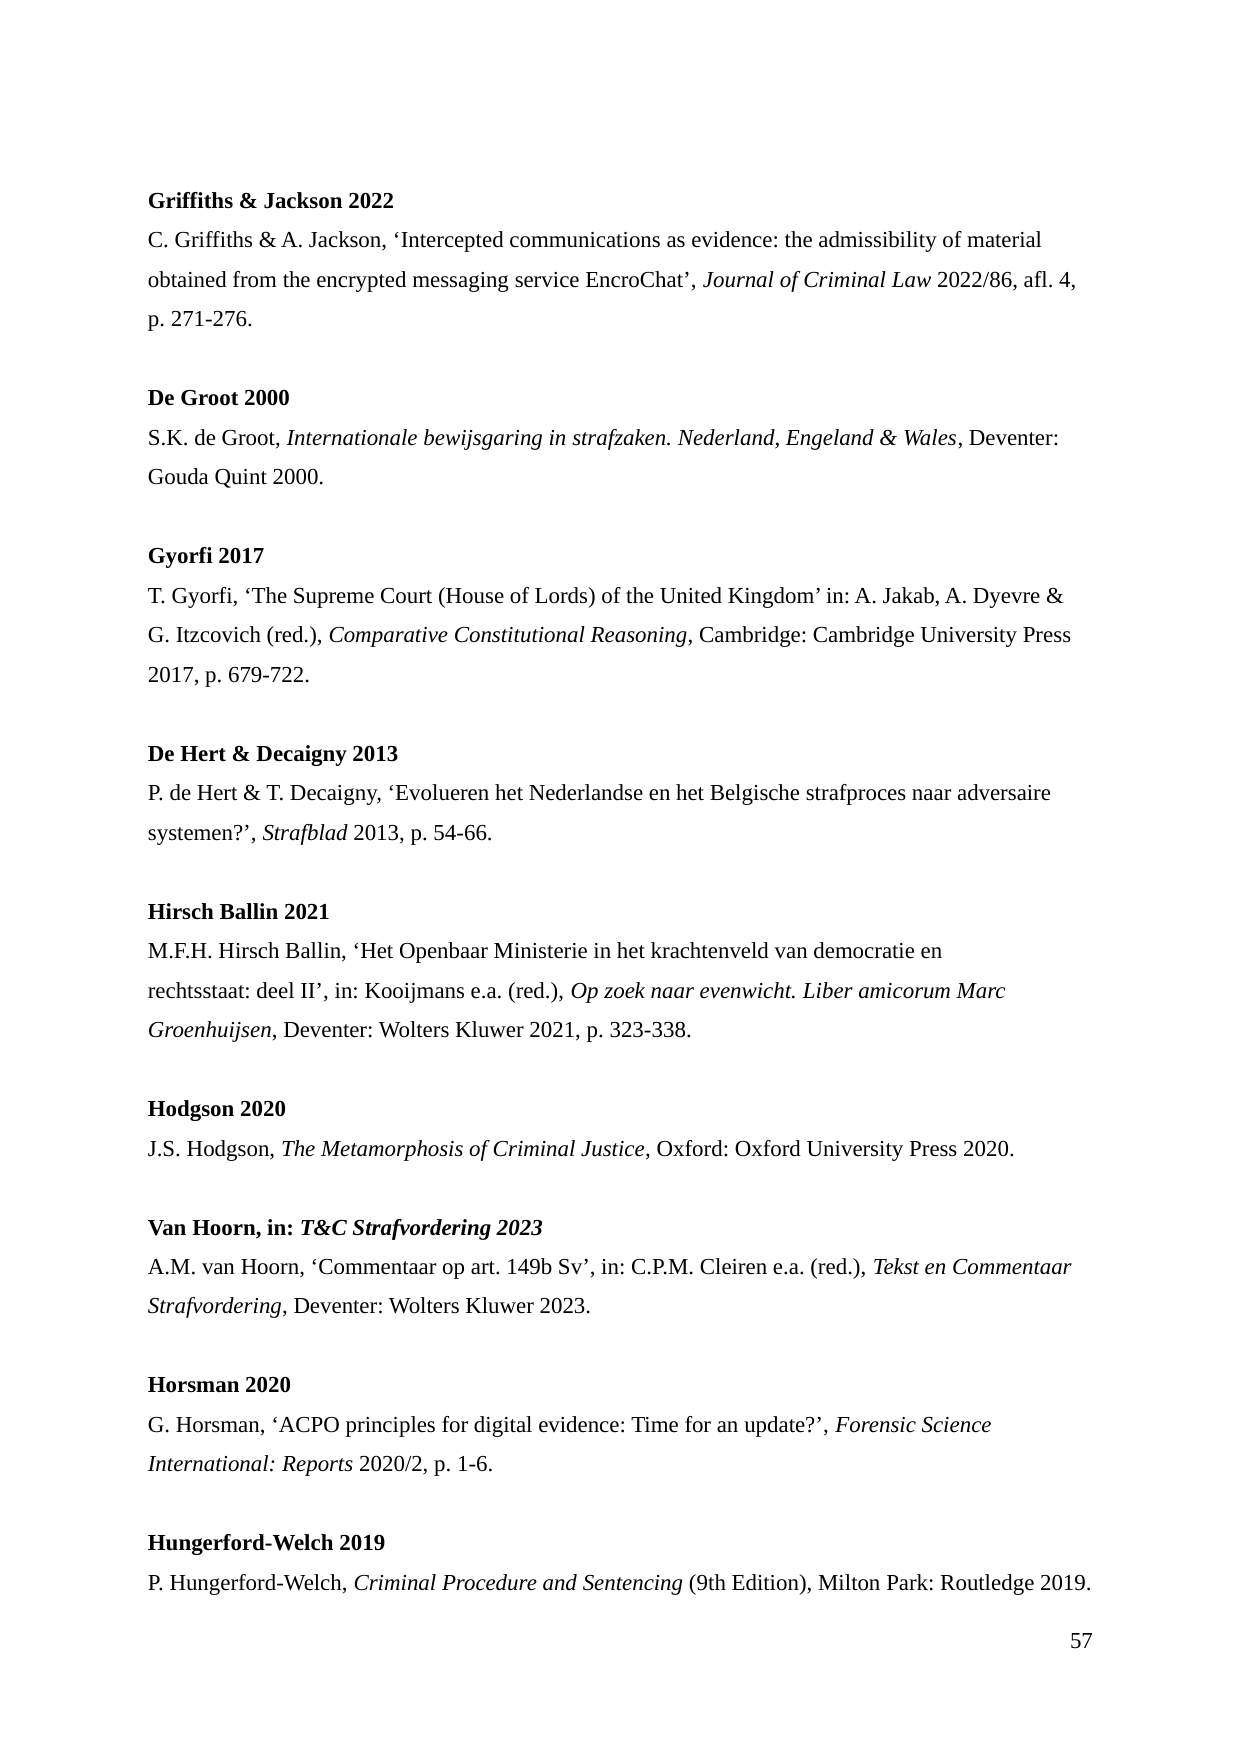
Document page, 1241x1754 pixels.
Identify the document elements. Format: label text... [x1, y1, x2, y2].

text S.K. de Groot, Internationale bewijsgaring in strafzaken. Nederland, Engeland & Wales, Deventer: Gouda Quint 2000. [148, 424, 1093, 490]
text De Hert & Decaigny 2013 [148, 740, 1093, 766]
text Horsman 2020 [148, 1371, 1093, 1398]
text J.S. Hodgson, The Metamorphosis of Criminal Justice, Oxford: Oxford University Press 2020. [148, 1134, 1093, 1161]
text P. de Hert & T. Decaigny, ‘Evolueren het Nederlandse en het Belgische strafproces naar adversaire systemen?’, Strafblad 2013, p. 54-66. [148, 779, 1093, 845]
text Hungerford-Welch 2019 [148, 1529, 1093, 1556]
text A.M. van Hoorn, ‘Commentaar op art. 149b Sv’, in: C.P.M. Cleiren e.a. (red.), Tekst en Commentaar Strafvordering, Deventer: Wolters Kluwer 2023. [148, 1253, 1093, 1319]
text M.F.H. Hirsch Ballin, ‘Het Openbaar Ministerie in het krachtenveld van democratie en [148, 937, 1093, 963]
text Hirsch Ballin 2021 [148, 898, 1093, 924]
text Van Hoorn, in: T&C Strafvordering 2023 [148, 1213, 1093, 1240]
text De Groot 2000 [148, 384, 1093, 411]
text Griffiths & Jackson 2022 [148, 187, 1093, 213]
text T. Gyorfi, ‘The Supreme Court (House of Lords) of the United Kingdom’ in: A. Jakab, A. Dyevre & G. Itzcovich (red.), Comparative Constitutional Reasoning, Cambridge: Cambridge University Press 2017, p. 679-722. [148, 582, 1093, 687]
text Gyorfi 2017 [148, 542, 1093, 569]
text C. Griffiths & A. Jackson, ‘Intercepted communications as evidence: the admissibility of material obtained from the encrypted messaging service EncroChat’, Journal of Criminal Law 2022/86, afl. 4, p. 271-276. [148, 227, 1093, 332]
text Hodgson 2020 [148, 1095, 1093, 1121]
text P. Hungerford-Welch, Criminal Procedure and Sentencing (9th Edition), Milton Park: Routledge 2019. [148, 1569, 1093, 1595]
text G. Horsman, ‘ACPO principles for digital evidence: Time for an update?’, Forensic Science International: Reports 2020/2, p. 1-6. [148, 1411, 1093, 1477]
text rechtsstaat: deel II’, in: Kooijmans e.a. (red.), Op zoek naar evenwicht. Liber amicorum Marc Groenhuijsen, Deventer: Wolters Kluwer 2021, p. 323-338. [148, 977, 1093, 1042]
